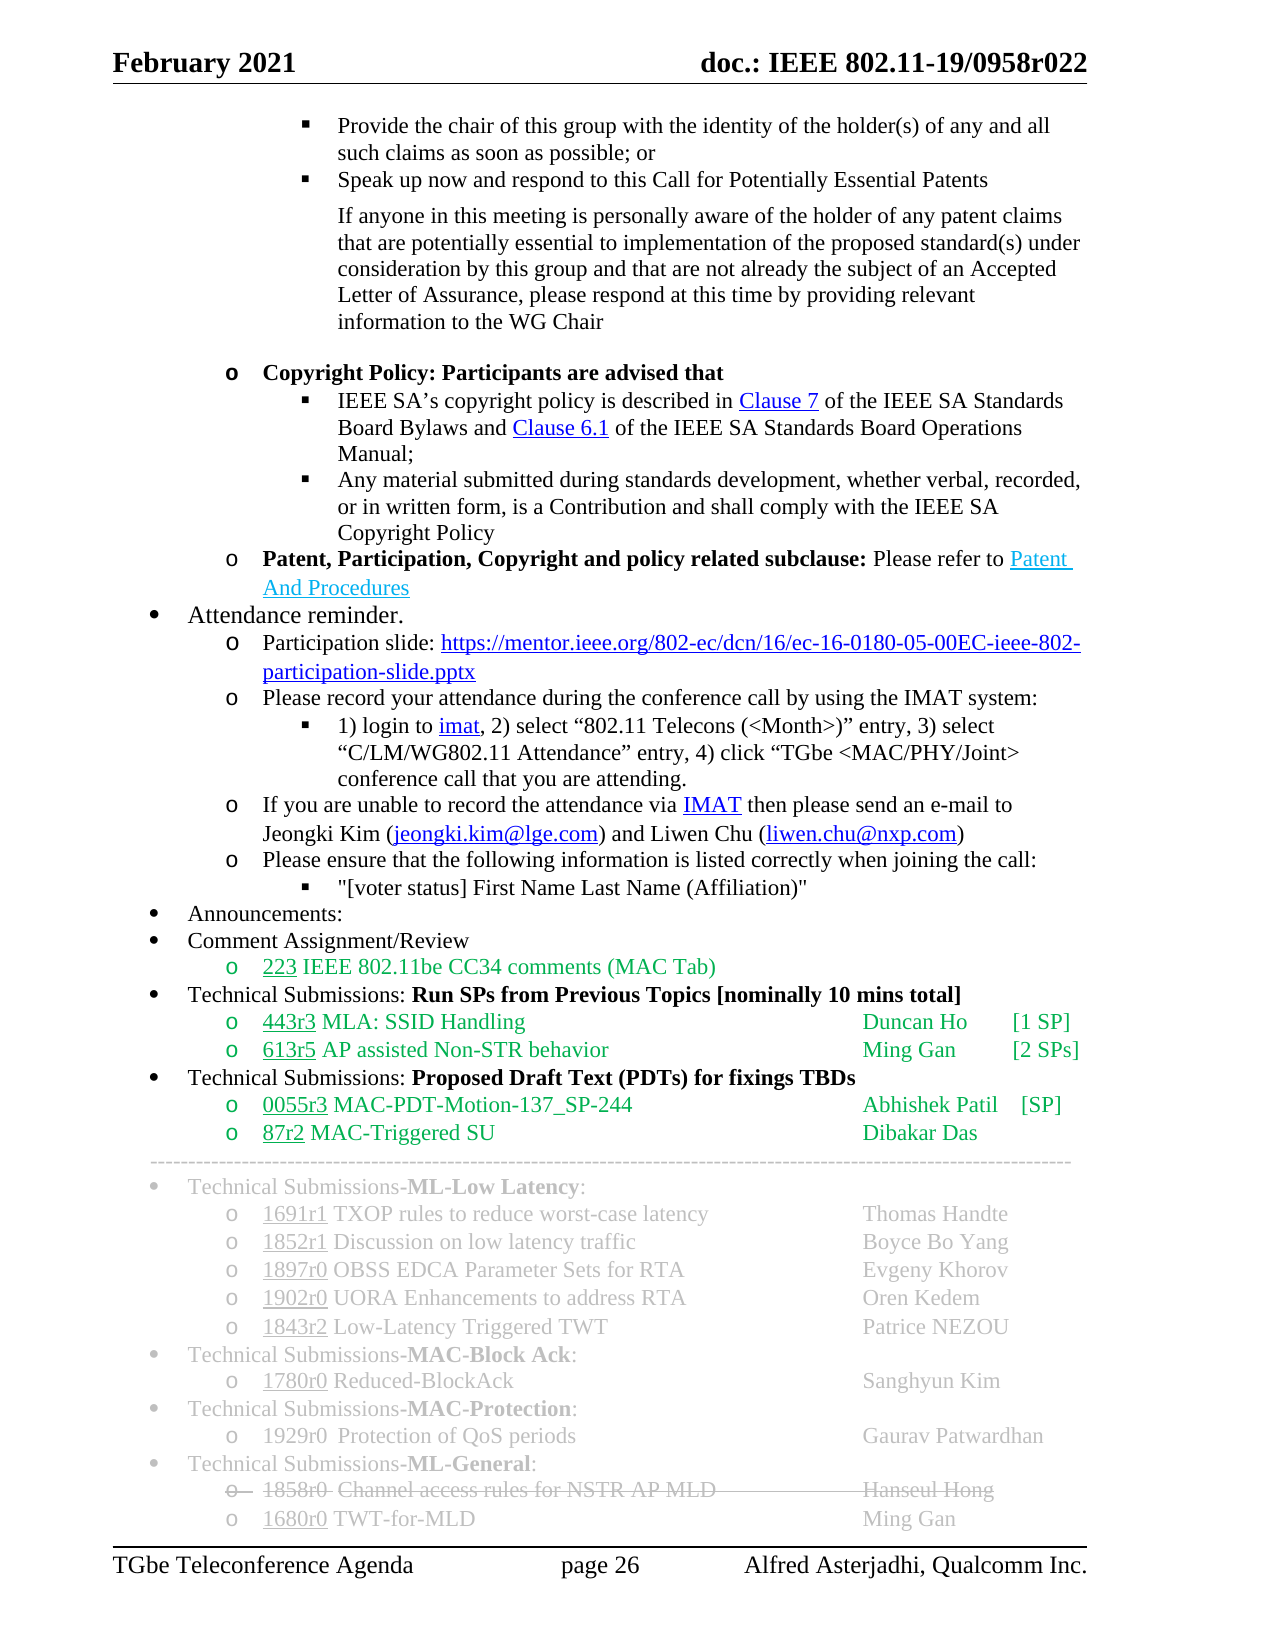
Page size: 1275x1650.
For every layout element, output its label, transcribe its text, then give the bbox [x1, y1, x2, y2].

list Participation slide: https://mentor.ieee.org/802-ec/dcn/16/ec-16-0180-05-00EC-ieee-802-participation-slide.pptx [225, 629, 1087, 684]
list 223 IEEE 802.11be CC34 comments (MAC Tab) [225, 953, 1087, 981]
list Technical Submissions-ML-General: [150, 1450, 1087, 1476]
list 0055r3 MAC-PDT-Motion-137_SP-244 Abhishek Patil [SP] [225, 1091, 1087, 1119]
list 1843r2 Low-Latency Triggered TWT Patrice NEZOU [225, 1313, 1087, 1341]
list 1) login to imat, 2) select “802.11 Telecons (<Month>)” entry, 3) select “C/LM/WG802.11 Attendance” entry, 4) click “TGbe <MAC/PHY/Joint> conference call that you are attending. [300, 712, 1087, 791]
list Please ensure that the following information is listed correctly when joining the call: [225, 846, 1087, 874]
list Technical Submissions: Run SPs from Previous Topics [nominally 10 mins total] [150, 981, 1087, 1008]
list Technical Submissions-MAC-Protection: [150, 1396, 1087, 1422]
list 1929r0 Protection of QoS periods Gaurav Patwardhan [225, 1422, 1087, 1450]
list If anyone in this meeting is personally aware of the holder of any patent claims that are potentially essential to implementation of the proposed standard(s) under consideration by this group and that are not already the subject of an Accepted Letter of Assurance, please respond at this time by providing relevant information to the WG Chair [337, 202, 1087, 334]
list Technical Submissions-MAC-Block Ack: [150, 1341, 1087, 1367]
text ------------------------------------------------------------------------------------------------------------------------- [150, 1147, 1087, 1173]
list IEEE SA’s copyright policy is described in Clause 7 of the IEEE SA Standards Board Bylaws and Clause 6.1 of the IEEE SA Standards Board Operations Manual; [300, 387, 1087, 466]
list If you are unable to record the attendance via IMAT then please send an e-mail to Jeongki Kim (jeongki.kim@lge.com) and Liwen Chu (liwen.chu@nxp.com) [225, 791, 1087, 846]
list Provide the chair of this group with the identity of the holder(s) of any and all such claims as soon as possible; or [300, 112, 1087, 166]
list Technical Submissions: Proposed Draft Text (PDTs) for fixings TBDs [150, 1064, 1087, 1091]
list Comment Assignment/Review [150, 927, 1087, 953]
list 1680r0 TWT-for-MLD Ming Gan [225, 1505, 1087, 1533]
list Speak up now and respond to this Call for Potentially Essential Patents [300, 166, 1087, 192]
list 1780r0 Reduced-BlockAck Sanghyun Kim [225, 1367, 1087, 1396]
list Any material submitted during standards development, whether verbal, recorded, or in written form, is a Contribution and shall comply with the IEEE SA Copyright Policy [300, 466, 1087, 546]
list Patent, Participation, Copyright and policy related subclause: Please refer to Patent And Procedures [225, 546, 1087, 600]
list 87r2 MAC-Triggered SU Dibakar Das [225, 1119, 1087, 1147]
list Technical Submissions-ML-Low Latency: [150, 1173, 1087, 1200]
list "[voter status] First Name Last Name (Affiliation)" [300, 874, 1087, 901]
list 443r3 MLA: SSID Handling Duncan Ho [1 SP] [225, 1008, 1087, 1036]
list 1902r0 UORA Enhancements to address RTA Oren Kedem [225, 1284, 1087, 1313]
list Please record your attendance during the conference call by using the IMAT system: [225, 684, 1087, 712]
list Attendance reminder. [150, 600, 1087, 629]
list Announcements: [150, 901, 1087, 927]
list 613r5 AP assisted Non-STR behavior Ming Gan [2 SPs] [225, 1036, 1087, 1064]
list 1852r1 Discussion on low latency traffic Boyce Bo Yang [225, 1228, 1087, 1256]
list 1691r1 TXOP rules to reduce worst-case latency Thomas Handte [225, 1200, 1087, 1228]
list 1897r0 OBSS EDCA Parameter Sets for RTA Evgeny Khorov [225, 1256, 1087, 1284]
list Copyright Policy: Participants are advised that [225, 359, 1087, 387]
list 1858r0 Channel access rules for NSTR AP MLD Hanseul Hong [225, 1476, 1087, 1505]
